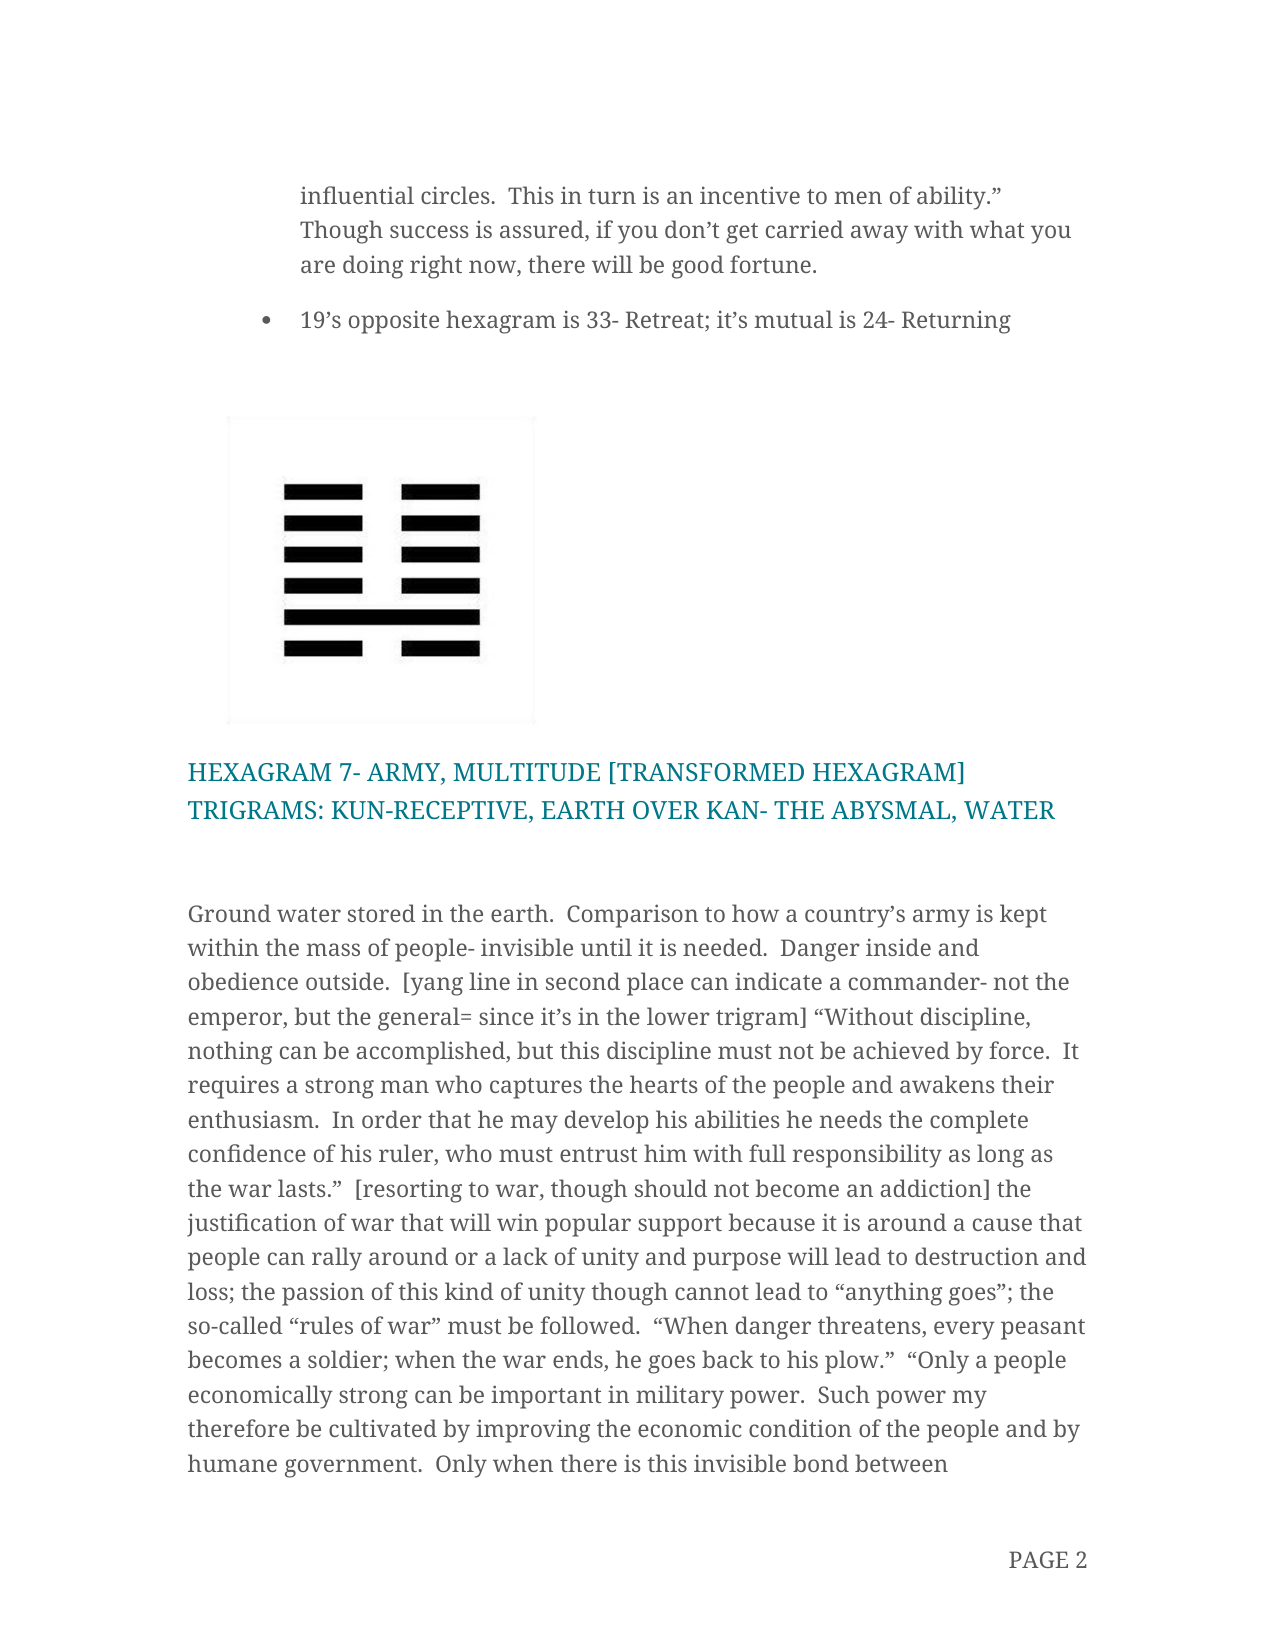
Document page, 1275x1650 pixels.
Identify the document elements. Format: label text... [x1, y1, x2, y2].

subtitle Hexagram 7- Army, Multitude [Transformed Hexagram] [187, 755, 1087, 789]
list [262, 180, 1087, 280]
picture [225, 414, 538, 727]
list 19’s opposite hexagram is 33- Retreat; it’s mutual is 24- Returning [262, 304, 1087, 335]
subtitle Trigrams: Kun-receptive, Earth over Kan- the Abysmal, Water [187, 792, 1087, 826]
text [187, 897, 1087, 1479]
